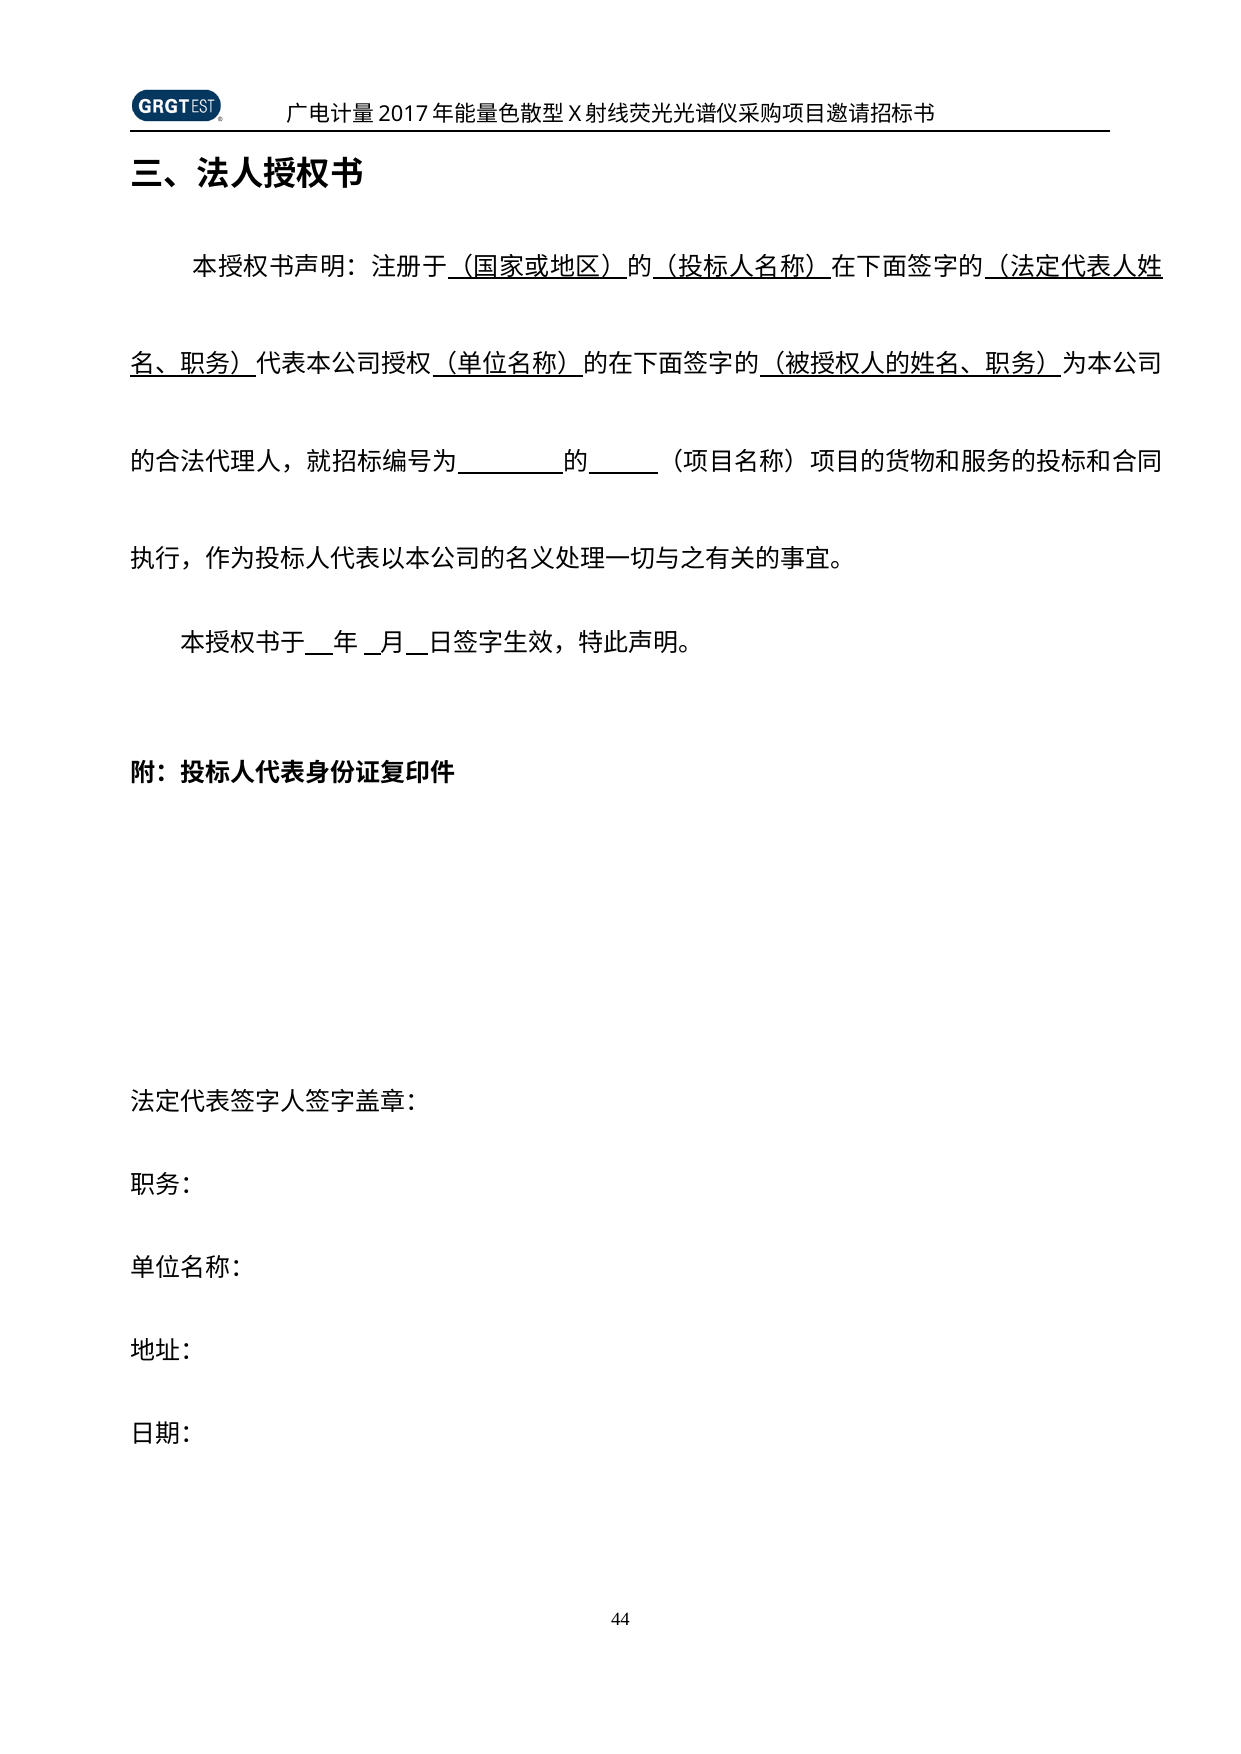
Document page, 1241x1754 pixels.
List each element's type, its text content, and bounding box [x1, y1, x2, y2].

picture [129, 88, 224, 122]
text 职务： [130, 1150, 1163, 1215]
subtitle 三、法人授权书 [130, 138, 1110, 203]
text 本授权书于 年 月 日签字生效，特此声明。 [130, 608, 1163, 673]
text 地址： [130, 1316, 1163, 1381]
text 单位名称： [130, 1233, 1163, 1298]
text 本授权书声明：注册于（国家或地区）的（投标人名称）在下面签字的（法定代表人姓名、职务）代表本公司授权（单位名称）的在下面签字的（被授权人的姓名、职务）为本公司的合法代理人，就招标编号为 的 （项目名称）项目的货物和服务的投标和合同执行，作为投标人代表以本公司的名义处理一切与之有关的事宜。 [130, 232, 1163, 589]
text 附：投标人代表身份证复印件 [130, 738, 1110, 803]
text 日期： [130, 1399, 1163, 1464]
text 法定代表签字人签字盖章： [130, 1067, 1163, 1132]
